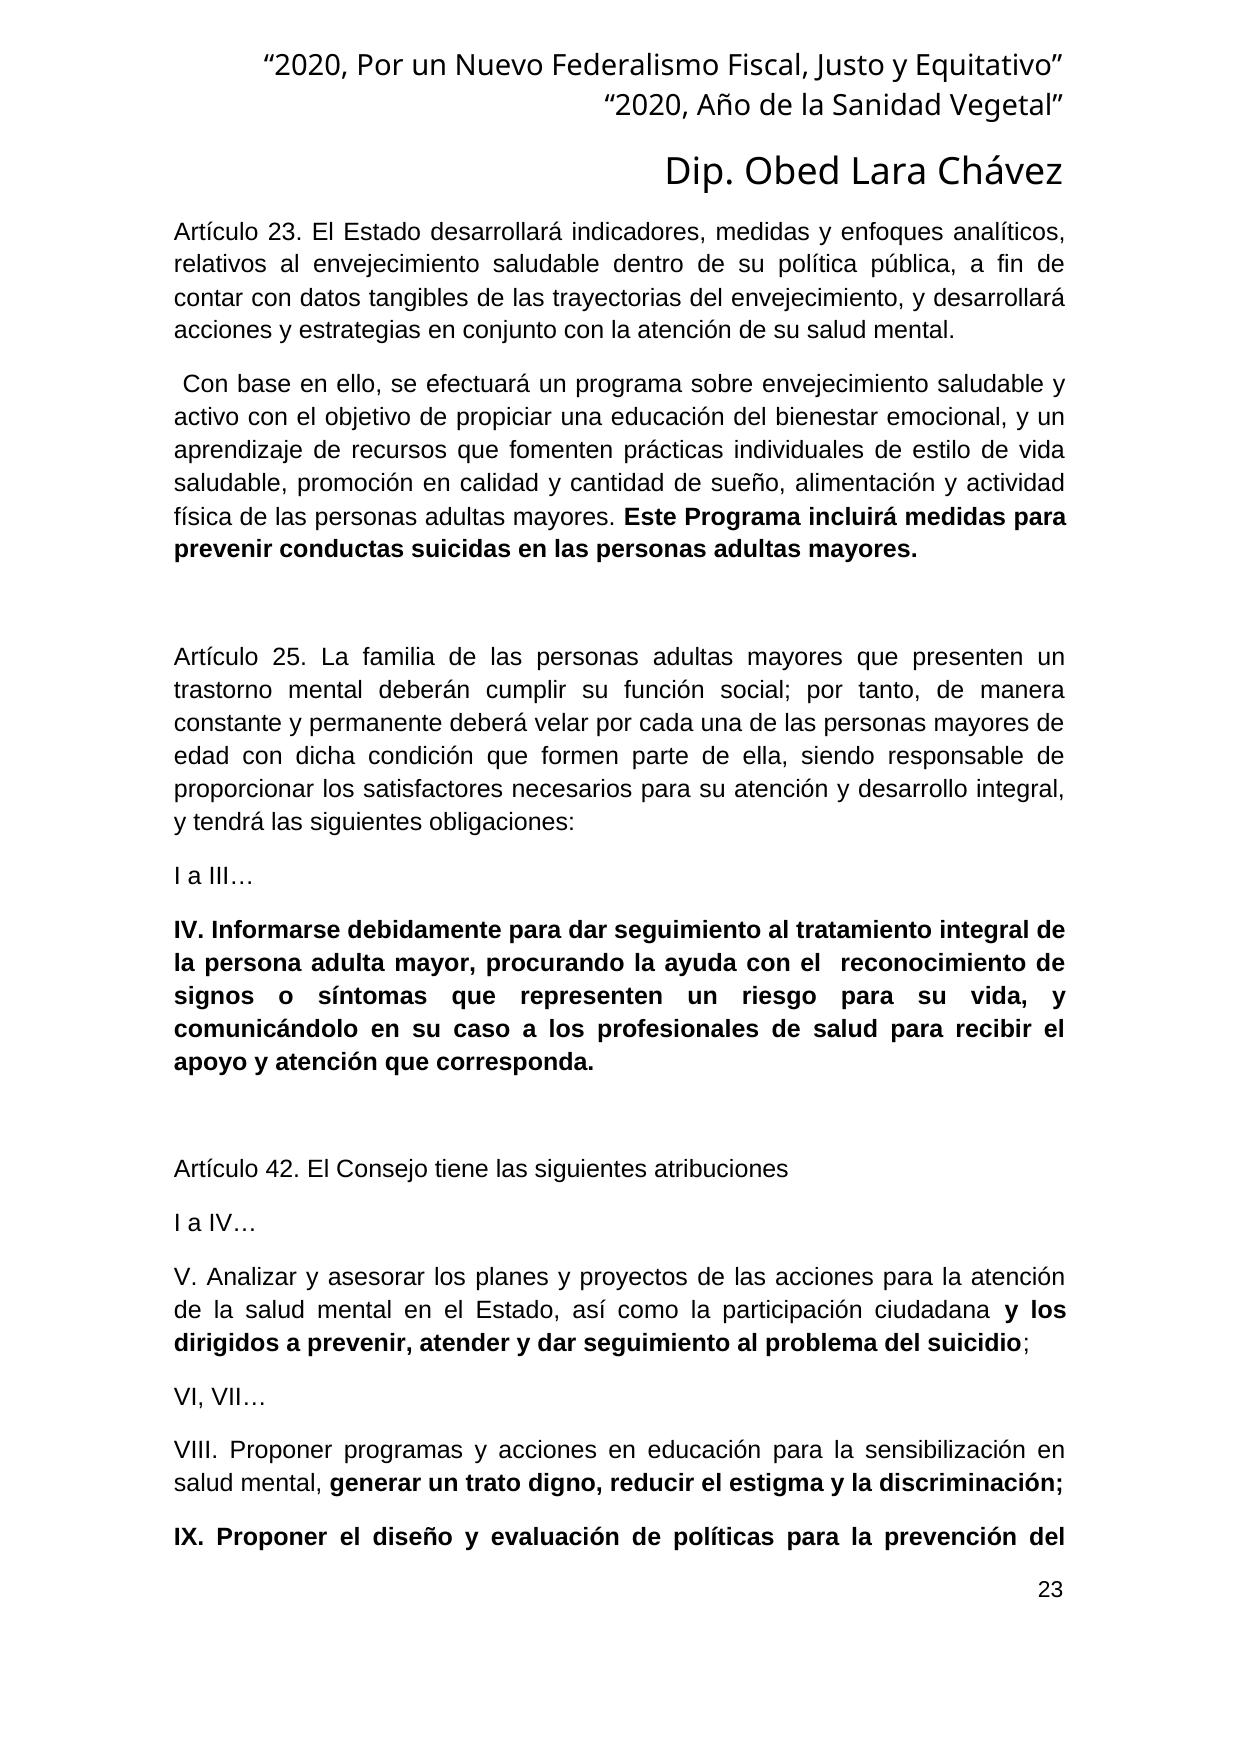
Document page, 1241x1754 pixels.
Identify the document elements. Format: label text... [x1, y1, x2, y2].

table_cell Artículo 25. La familia de las personas adultas mayores que presenten un trastorno mental deberán cumplir su función social; por tanto, de manera constante y permanente deberá velar por cada una de las personas mayores de edad con dicha condición que formen parte de ella, siendo responsable de proporcionar los satisfactores necesarios para su atención y desarrollo integral, y tendrá las siguientes obligaciones: I a III… IV. Informarse debidamente para dar seguimiento al tratamiento integral de la persona adulta mayor, procurando la ayuda con el reconocimiento de signos o síntomas que representen un riesgo para su vida, y comunicándolo en su caso a los profesionales de salud para recibir el apoyo y atención que corresponda. [163, 588, 1078, 1100]
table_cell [163, 216, 1078, 588]
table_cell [163, 1100, 1078, 1551]
